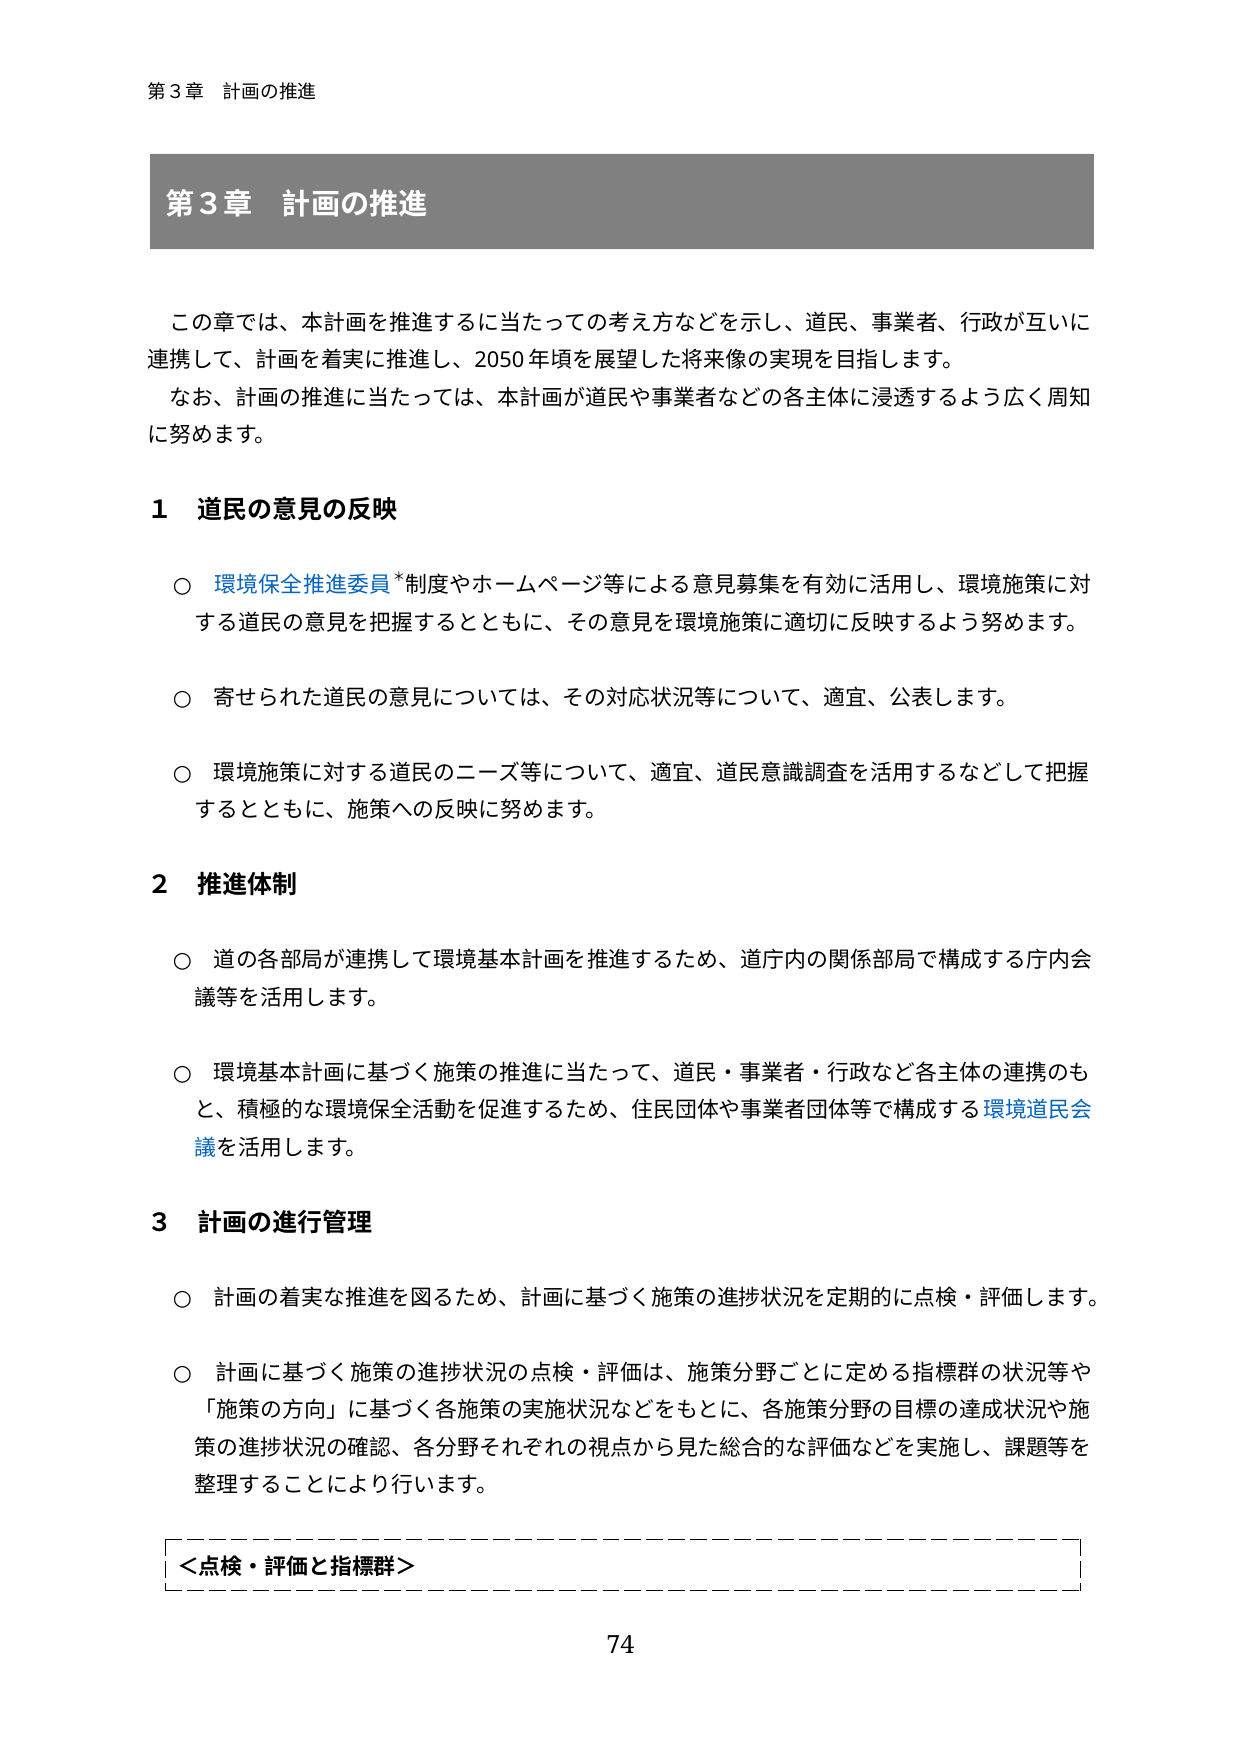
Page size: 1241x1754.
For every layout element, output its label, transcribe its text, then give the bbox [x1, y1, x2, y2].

text ２ 推進体制 [148, 864, 1092, 902]
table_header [166, 1539, 1080, 1590]
text この章では、本計画を推進するに当たっての考え方などを示し、道民、事業者、行政が互いに連携して、計画を着実に推進し、2050年頃を展望した将来像の実現を目指します。 [148, 302, 1092, 377]
text ○ 計画の着実な推進を図るため、計画に基づく施策の進捗状況を定期的に点検・評価します。 [173, 1277, 1092, 1314]
text ３ 計画の進行管理 [148, 1202, 1092, 1239]
text １ 道民の意見の反映 [148, 489, 1092, 527]
text なお、計画の推進に当たっては、本計画が道民や事業者などの各主体に浸透するよう広く周知に努めます。 [148, 377, 1092, 452]
text ○ 道の各部局が連携して環境基本計画を推進するため、道庁内の関係部局で構成する庁内会議等を活用します。 [173, 939, 1092, 1014]
text ○ 環境施策に対する道民のニーズ等について、適宜、道民意識調査を活用するなどして把握するとともに、施策への反映に努めます。 [173, 752, 1092, 827]
text ○ 計画に基づく施策の進捗状況の点検・評価は、施策分野ごとに定める指標群の状況等や「施策の方向」に基づく各施策の実施状況などをもとに、各施策分野の目標の達成状況や施策の進捗状況の確認、各分野それぞれの視点から見た総合的な評価などを実施し、課題等を整理することにより行います。 [173, 1352, 1092, 1502]
text ○ 環境保全推進委員＊制度やホームページ等による意見募集を有効に活用し、環境施策に対する道民の意見を把握するとともに、その意見を環境施策に適切に反映するよう努めます。 [173, 564, 1092, 639]
text ○ 寄せられた道民の意見については、その対応状況等について、適宜、公表します。 [173, 677, 1092, 714]
text ○ 環境基本計画に基づく施策の推進に当たって、道民・事業者・行政など各主体の連携のもと、積極的な環境保全活動を促進するため、住民団体や事業者団体等で構成する環境道民会議を活用します。 [173, 1052, 1092, 1164]
